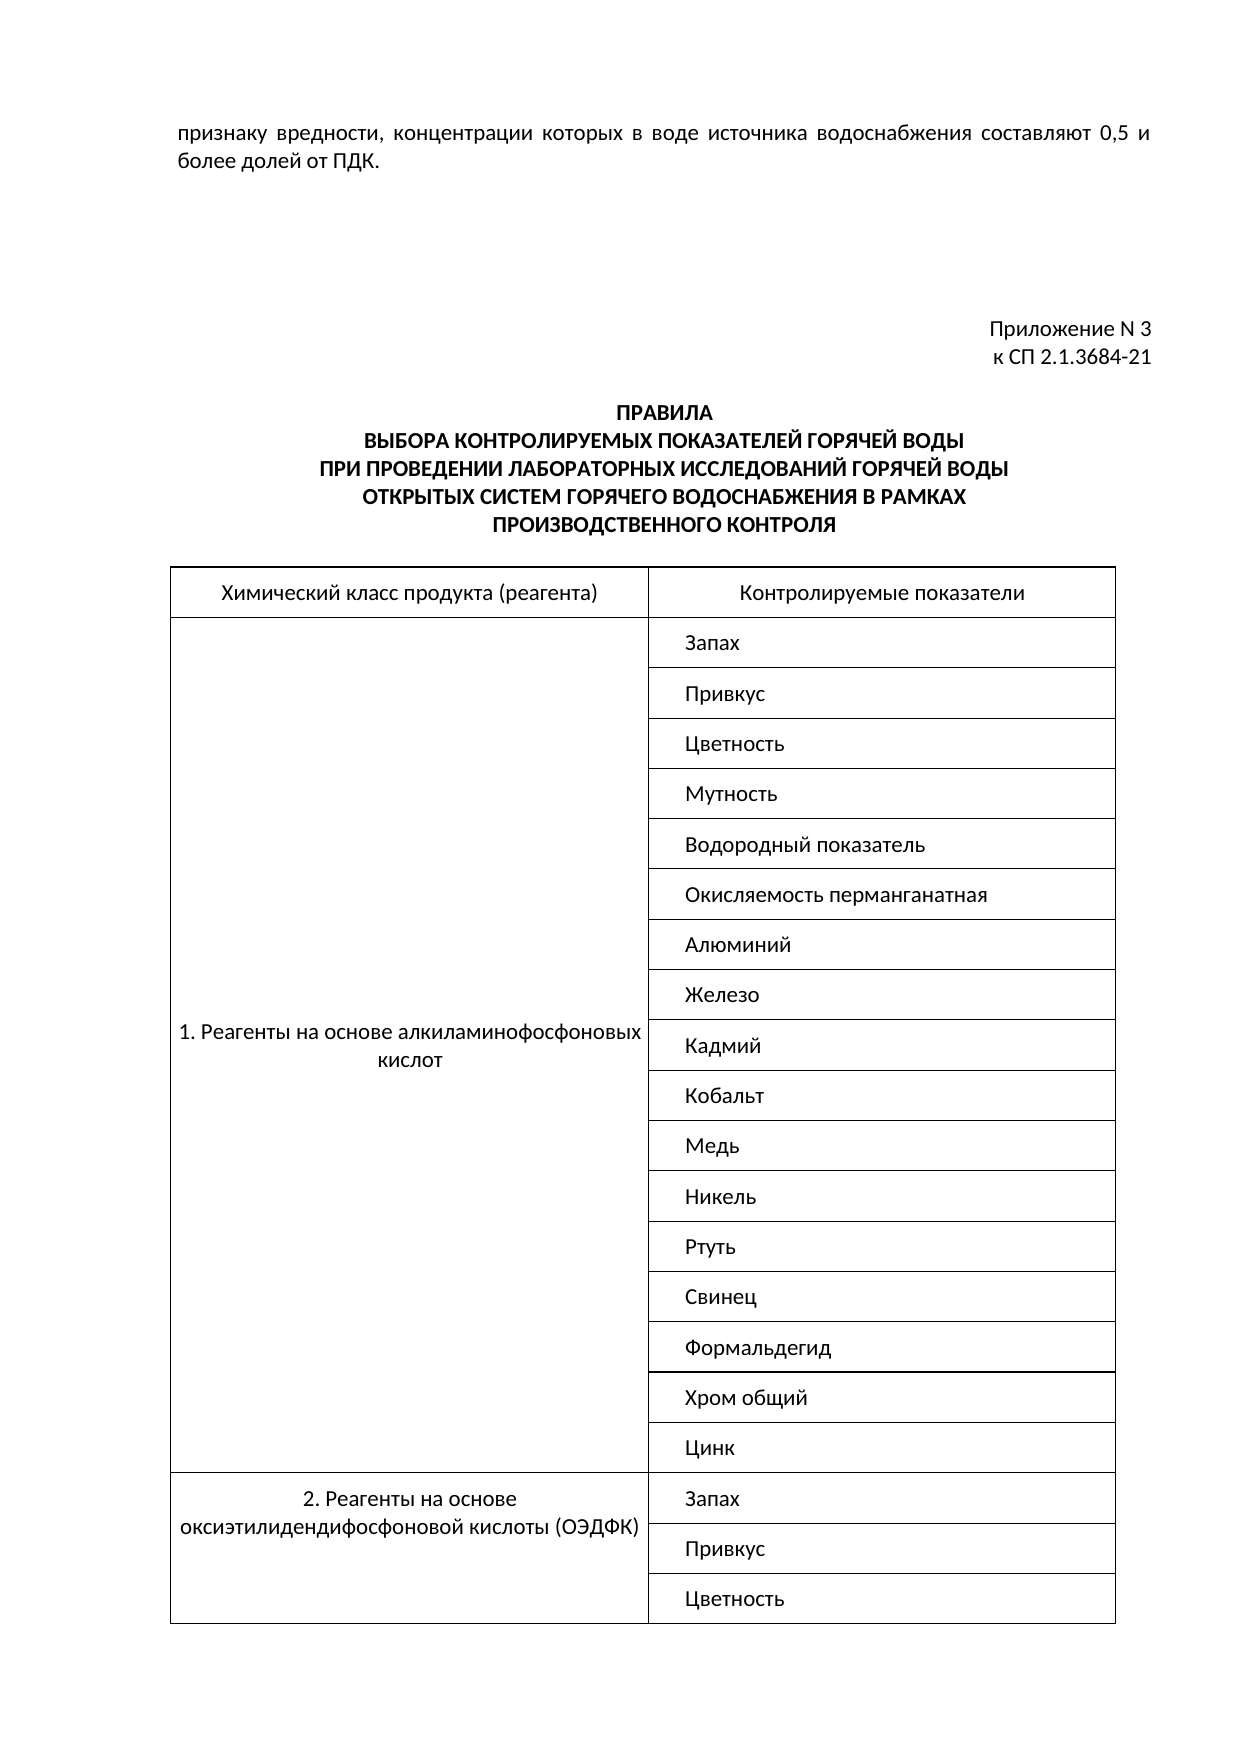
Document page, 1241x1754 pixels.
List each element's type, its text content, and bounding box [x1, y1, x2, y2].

table_cell Мутность [649, 769, 1115, 818]
title ОТКРЫТЫХ СИСТЕМ ГОРЯЧЕГО ВОДОСНАБЖЕНИЯ В РАМКАХ [177, 482, 1152, 510]
table_cell Никель [649, 1171, 1115, 1221]
table_cell Цветность [649, 719, 1115, 768]
table_cell Свинец [649, 1272, 1115, 1321]
table_cell Запах [649, 618, 1115, 667]
table_header Химический класс продукта (реагента) [171, 568, 648, 617]
text Приложение N 3 [177, 314, 1152, 342]
title ПРОИЗВОДСТВЕННОГО КОНТРОЛЯ [177, 510, 1152, 538]
table_cell 1. Реагенты на основе алкиламинофосфоновых кислот [171, 618, 648, 1472]
table_cell Окисляемость перманганатная [649, 869, 1115, 919]
table_cell Хром общий [649, 1373, 1115, 1422]
table_cell Привкус [649, 1524, 1115, 1573]
table_cell Медь [649, 1121, 1115, 1170]
title ПРИ ПРОВЕДЕНИИ ЛАБОРАТОРНЫХ ИССЛЕДОВАНИЙ ГОРЯЧЕЙ ВОДЫ [177, 454, 1152, 482]
title ВЫБОРА КОНТРОЛИРУЕМЫХ ПОКАЗАТЕЛЕЙ ГОРЯЧЕЙ ВОДЫ [177, 426, 1152, 454]
table_cell Цветность [649, 1574, 1115, 1623]
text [177, 118, 1152, 174]
table_cell 2. Реагенты на основе оксиэтилидендифосфоновой кислоты (ОЭДФК) [171, 1473, 648, 1623]
table_cell Кобальт [649, 1071, 1115, 1120]
table_header Контролируемые показатели [649, 568, 1115, 617]
text к СП 2.1.3684-21 [177, 342, 1152, 370]
table_cell Запах [649, 1473, 1115, 1522]
table_cell Алюминий [649, 920, 1115, 969]
table_cell Цинк [649, 1423, 1115, 1472]
table_cell Ртуть [649, 1222, 1115, 1271]
table_cell Водородный показатель [649, 819, 1115, 868]
table_cell Железо [649, 970, 1115, 1019]
title ПРАВИЛА [177, 398, 1152, 426]
table_cell Кадмий [649, 1020, 1115, 1069]
table_cell Привкус [649, 668, 1115, 717]
table_cell Формальдегид [649, 1322, 1115, 1371]
